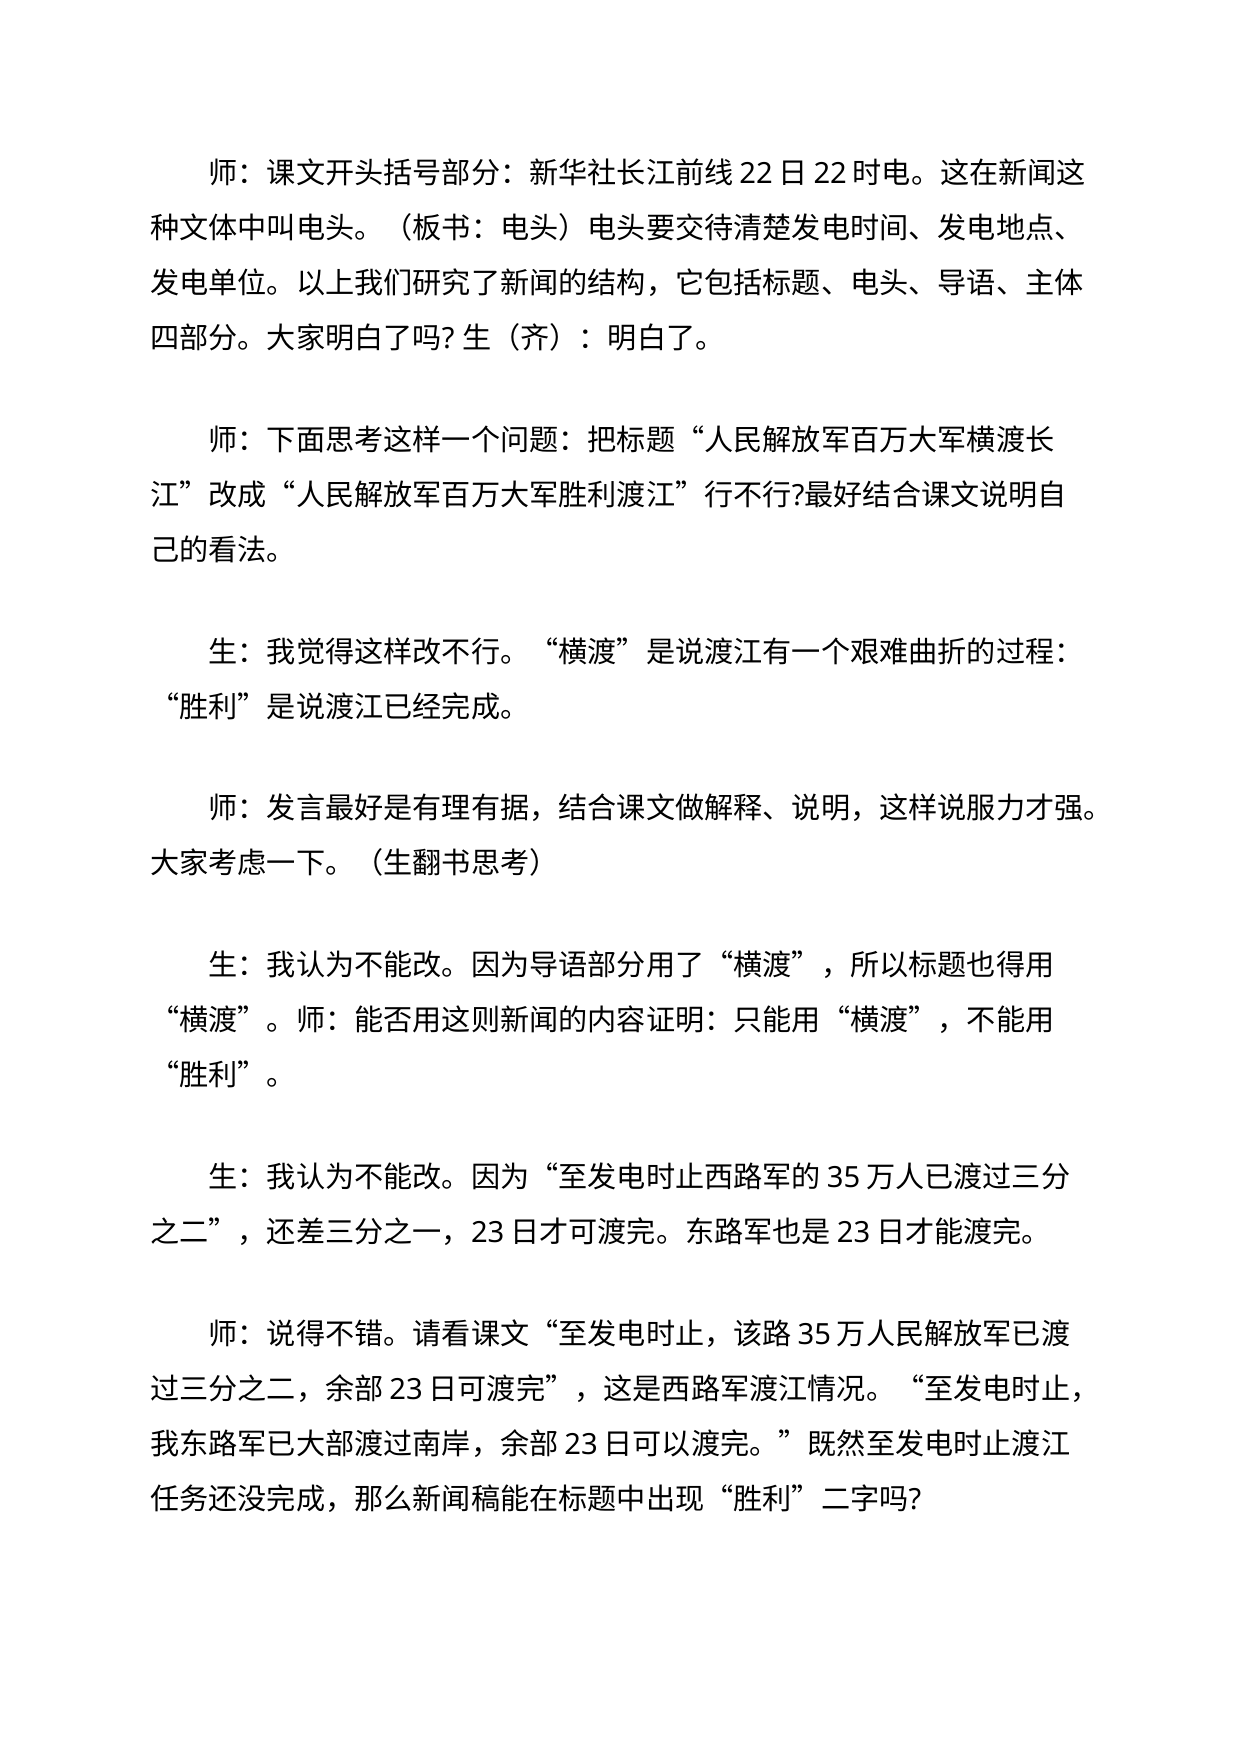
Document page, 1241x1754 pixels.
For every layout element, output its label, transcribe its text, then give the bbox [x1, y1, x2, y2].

text 师：说得不错。请看课文“至发电时止，该路35万人民解放军已渡过三分之二，余部23日可渡完”，这是西路军渡江情况。“至发电时止，我东路军已大部渡过南岸，余部23日可以渡完。”既然至发电时止渡江任务还没完成，那么新闻稿能在标题中出现“胜利”二字吗? [150, 1310, 1090, 1518]
text 师：下面思考这样一个问题：把标题“人民解放军百万大军横渡长江”改成“人民解放军百万大军胜利渡江”行不行?最好结合课文说明自己的看法。 [150, 417, 1090, 569]
text 师：发言最好是有理有据，结合课文做解释、说明，这样说服力才强。大家考虑一下。（生翻书思考） [150, 785, 1090, 882]
text 生：我认为不能改。因为导语部分用了“横渡”，所以标题也得用“横渡”。师：能否用这则新闻的内容证明：只能用“横渡”，不能用“胜利”。 [150, 942, 1090, 1094]
text 师：课文开头括号部分：新华社长江前线22日22时电。这在新闻这种文体中叫电头。（板书：电头）电头要交待清楚发电时间、发电地点、发电单位。以上我们研究了新闻的结构，它包括标题、电头、导语、主体四部分。大家明白了吗? 生（齐）：明白了。 [150, 150, 1090, 357]
text 生：我觉得这样改不行。“横渡”是说渡江有一个艰难曲折的过程：“胜利”是说渡江已经完成。 [150, 628, 1090, 726]
text 生：我认为不能改。因为“至发电时止西路军的35万人已渡过三分之二”，还差三分之一，23日才可渡完。东路军也是23日才能渡完。 [150, 1153, 1090, 1251]
